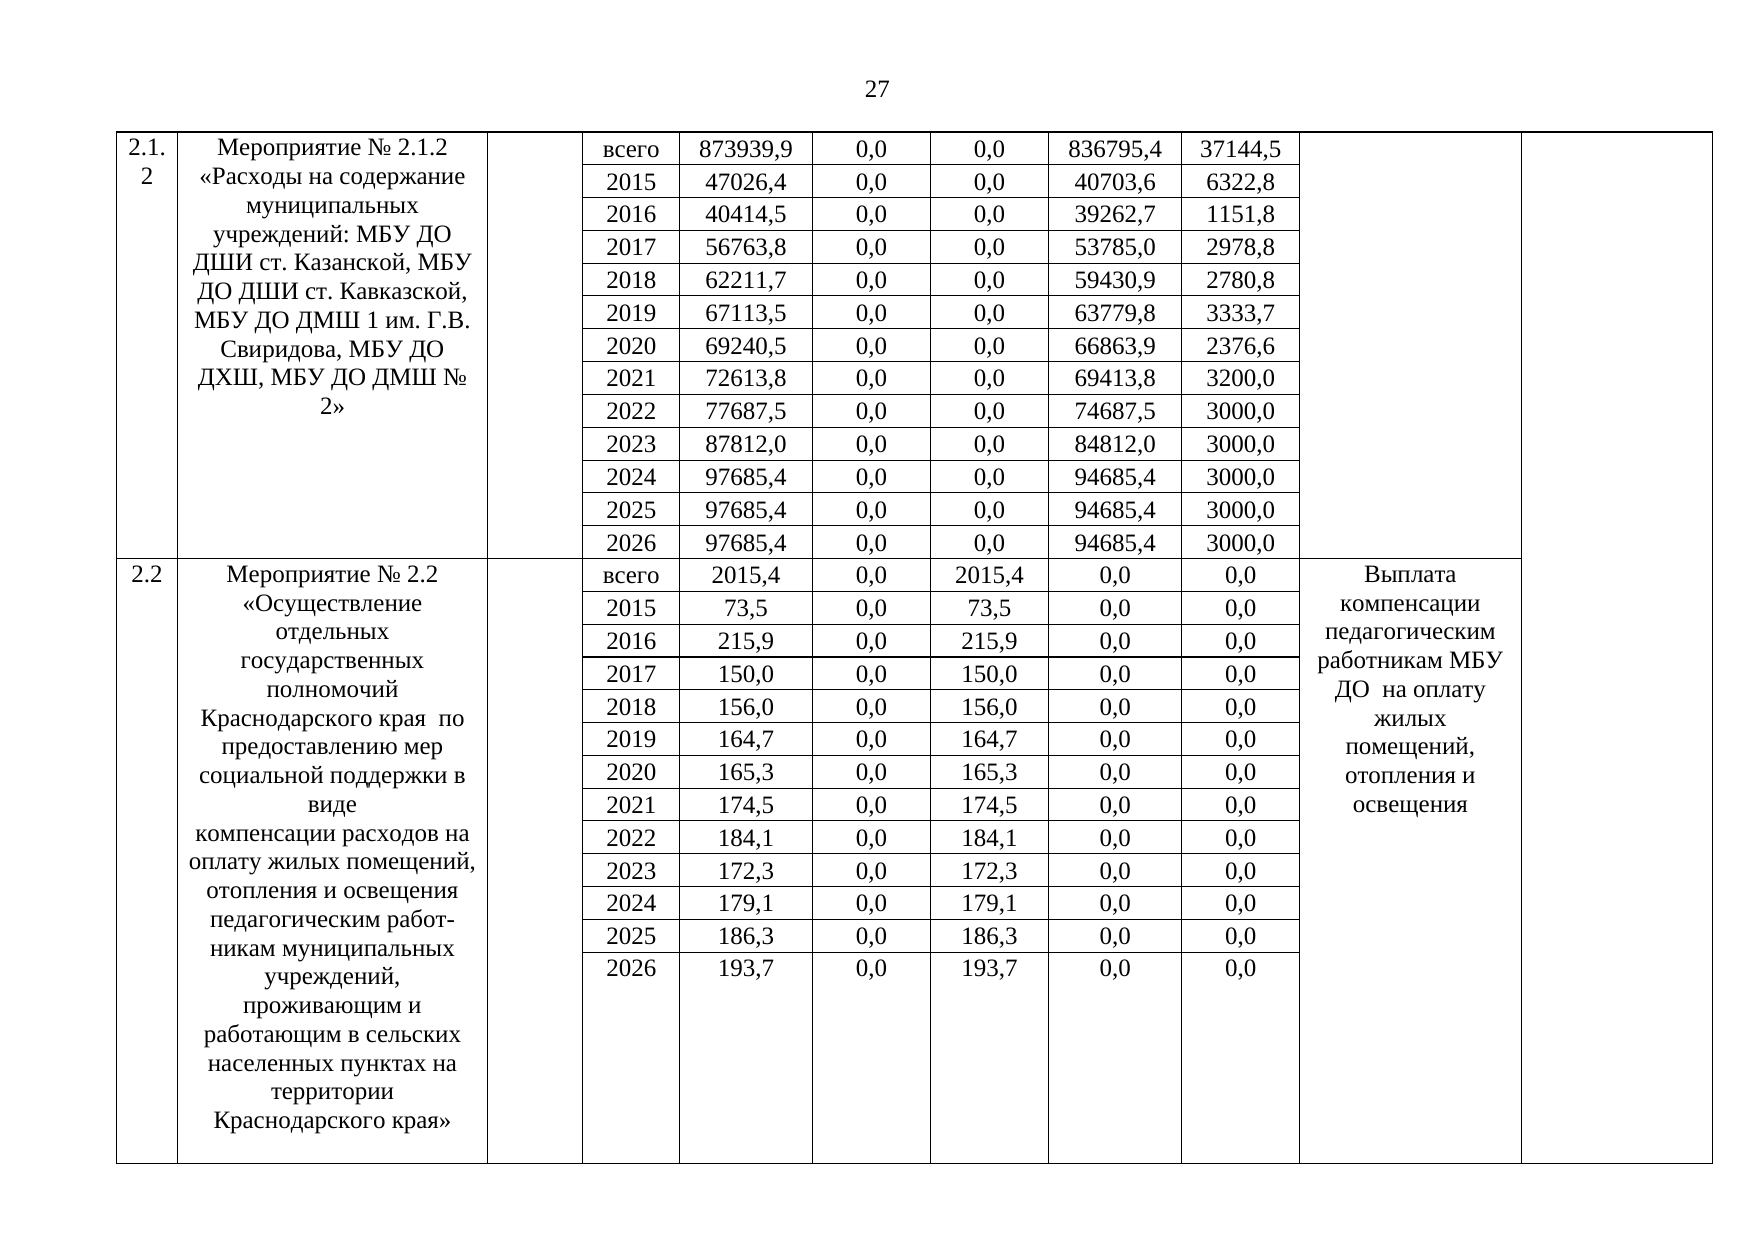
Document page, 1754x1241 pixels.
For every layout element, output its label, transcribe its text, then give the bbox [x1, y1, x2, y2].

table_cell 0,0 [931, 231, 1048, 263]
table_cell 77687,5 [680, 395, 812, 427]
table_cell 2.1.2 [117, 133, 177, 558]
table_cell 2022 [583, 395, 679, 427]
table_cell 39262,7 [1049, 198, 1181, 230]
table_cell 2015 [583, 165, 679, 197]
table_cell 0,0 [813, 953, 930, 1163]
table_cell 0,0 [1049, 559, 1181, 591]
table_cell 0,0 [1049, 953, 1181, 1163]
table_cell 0,0 [1049, 756, 1181, 788]
table_cell 2.2 [117, 559, 177, 1163]
table_cell 0,0 [813, 395, 930, 427]
table_cell 0,0 [1049, 625, 1181, 656]
table_cell 0,0 [813, 756, 930, 788]
table_cell 0,0 [813, 559, 930, 591]
table_cell 0,0 [1182, 789, 1299, 820]
table_cell 0,0 [931, 526, 1048, 558]
table_cell 0,0 [1182, 658, 1299, 689]
table_cell 62211,7 [680, 264, 812, 295]
table_cell 3000,0 [1182, 395, 1299, 427]
table_cell 184,1 [931, 821, 1048, 853]
table_cell 186,3 [680, 920, 812, 952]
table_cell 69240,5 [680, 329, 812, 361]
table_cell 1151,8 [1182, 198, 1299, 230]
table_cell 215,9 [680, 625, 812, 656]
table_cell Мероприятие № 2.1.2 «Расходы на содержание муниципальных учреждений: МБУ ДО ДШИ ст. Казанской, МБУ ДО ДШИ ст. Кавказской, МБУ ДО ДМШ 1 им. Г.В. Свиридова, МБУ ДО ДХШ, МБУ ДО ДМШ № 2» [178, 133, 487, 558]
table_cell 40703,6 [1049, 165, 1181, 197]
table_cell 0,0 [813, 329, 930, 361]
table_cell 215,9 [931, 625, 1048, 656]
table_cell 0,0 [1182, 821, 1299, 853]
table_cell 72613,8 [680, 362, 812, 394]
table_cell 0,0 [813, 723, 930, 755]
table_cell 87812,0 [680, 428, 812, 459]
table_cell 97685,4 [680, 493, 812, 525]
table_cell 3000,0 [1182, 526, 1299, 558]
table_cell 164,7 [931, 723, 1048, 755]
table_cell 67113,5 [680, 296, 812, 328]
table_cell 2020 [583, 329, 679, 361]
table_cell 2019 [583, 723, 679, 755]
table_cell 184,1 [680, 821, 812, 853]
table_cell 2376,6 [1182, 329, 1299, 361]
table_cell 0,0 [813, 854, 930, 886]
table_cell 0,0 [1049, 723, 1181, 755]
table_cell 0,0 [813, 198, 930, 230]
table_cell 165,3 [931, 756, 1048, 788]
table_cell 0,0 [813, 789, 930, 820]
table_cell 164,7 [680, 723, 812, 755]
table_cell 2016 [583, 198, 679, 230]
table_cell 2015 [583, 592, 679, 623]
table_cell 0,0 [1049, 658, 1181, 689]
table_cell 0,0 [931, 362, 1048, 394]
table_cell всего [583, 133, 679, 164]
table_cell 2015,4 [931, 559, 1048, 591]
table_cell 2017 [583, 231, 679, 263]
table_cell 53785,0 [1049, 231, 1181, 263]
table_cell 2026 [583, 526, 679, 558]
table_cell 73,5 [931, 592, 1048, 623]
table_cell 2025 [583, 920, 679, 952]
table_cell 0,0 [931, 461, 1048, 492]
table_cell 0,0 [813, 362, 930, 394]
table_cell 0,0 [1182, 559, 1299, 591]
table_cell 2024 [583, 461, 679, 492]
table_cell 0,0 [813, 231, 930, 263]
table_cell 0,0 [1049, 789, 1181, 820]
table_cell 0,0 [813, 133, 930, 164]
table_cell 0,0 [931, 133, 1048, 164]
table_cell 0,0 [1182, 953, 1299, 1163]
table_cell 0,0 [931, 198, 1048, 230]
table_cell 836795,4 [1049, 133, 1181, 164]
table_cell 2780,8 [1182, 264, 1299, 295]
table_cell 2978,8 [1182, 231, 1299, 263]
table_cell 37144,5 [1182, 133, 1299, 164]
table_cell 2023 [583, 854, 679, 886]
table_cell 2022 [583, 821, 679, 853]
table_cell 0,0 [1049, 887, 1181, 919]
table_cell 0,0 [1182, 625, 1299, 656]
table_cell 172,3 [680, 854, 812, 886]
table_cell 3200,0 [1182, 362, 1299, 394]
table_cell 2024 [583, 887, 679, 919]
table_cell 179,1 [931, 887, 1048, 919]
table_cell 0,0 [813, 165, 930, 197]
table_cell 40414,5 [680, 198, 812, 230]
table_cell 2021 [583, 789, 679, 820]
table_cell 3333,7 [1182, 296, 1299, 328]
table_cell 172,3 [931, 854, 1048, 886]
table_cell 0,0 [813, 296, 930, 328]
table_cell 0,0 [931, 329, 1048, 361]
table_cell 0,0 [1049, 854, 1181, 886]
table_cell 0,0 [813, 690, 930, 722]
table_cell 0,0 [1049, 821, 1181, 853]
table_cell 193,7 [931, 953, 1048, 1163]
table_cell 156,0 [680, 690, 812, 722]
table_cell 0,0 [813, 592, 930, 623]
table_cell 56763,8 [680, 231, 812, 263]
table_cell 174,5 [680, 789, 812, 820]
table_cell 0,0 [813, 493, 930, 525]
table_cell 94685,4 [1049, 526, 1181, 558]
table_cell 0,0 [931, 493, 1048, 525]
table_cell 0,0 [931, 165, 1048, 197]
table_cell 2018 [583, 690, 679, 722]
table_cell 186,3 [931, 920, 1048, 952]
table_cell 2025 [583, 493, 679, 525]
table_cell 174,5 [931, 789, 1048, 820]
table_cell 94685,4 [1049, 461, 1181, 492]
table_cell 2021 [583, 362, 679, 394]
table_cell 2016 [583, 625, 679, 656]
table_cell 2017 [583, 658, 679, 689]
table_cell всего [583, 559, 679, 591]
table_cell 150,0 [680, 658, 812, 689]
table_cell 6322,8 [1182, 165, 1299, 197]
table_cell 69413,8 [1049, 362, 1181, 394]
table_cell 0,0 [813, 658, 930, 689]
table_cell 63779,8 [1049, 296, 1181, 328]
table_cell 0,0 [931, 264, 1048, 295]
table_cell 0,0 [1182, 592, 1299, 623]
table_cell 0,0 [931, 296, 1048, 328]
table_cell 59430,9 [1049, 264, 1181, 295]
table_cell 0,0 [1182, 854, 1299, 886]
table_cell 0,0 [931, 428, 1048, 459]
table_cell [488, 559, 582, 1163]
table_cell 0,0 [813, 264, 930, 295]
table_cell 193,7 [680, 953, 812, 1163]
table_cell 0,0 [813, 428, 930, 459]
table_cell 0,0 [813, 821, 930, 853]
table_cell 3000,0 [1182, 461, 1299, 492]
table_cell Мероприятие № 2.2 «Осуществление отдельных государственных полномочий Краснодарского края по предоставлению мер социальной поддержки в виде компенсации расходов на оплату жилых помещений, отопления и освещения педагогическим работ-никам муниципальных учреждений, проживающим и работающим в сельских населенных пунктах на территории Краснодарского края» [178, 559, 487, 1163]
table_cell 0,0 [931, 395, 1048, 427]
table_cell 0,0 [813, 461, 930, 492]
table_cell 97685,4 [680, 526, 812, 558]
table_cell 73,5 [680, 592, 812, 623]
table_cell 0,0 [1182, 723, 1299, 755]
table_cell 0,0 [813, 920, 930, 952]
table_cell [488, 133, 582, 558]
table_cell 47026,4 [680, 165, 812, 197]
table_cell 3000,0 [1182, 493, 1299, 525]
table_cell 873939,9 [680, 133, 812, 164]
table_cell 3000,0 [1182, 428, 1299, 459]
table_cell 66863,9 [1049, 329, 1181, 361]
table_cell 165,3 [680, 756, 812, 788]
table_cell 0,0 [813, 625, 930, 656]
table_cell 2020 [583, 756, 679, 788]
table_cell 150,0 [931, 658, 1048, 689]
table_cell 74687,5 [1049, 395, 1181, 427]
table_cell 0,0 [1049, 920, 1181, 952]
table_cell 2018 [583, 264, 679, 295]
table_cell 2023 [583, 428, 679, 459]
table_cell 0,0 [1182, 887, 1299, 919]
table_cell 179,1 [680, 887, 812, 919]
table_cell 97685,4 [680, 461, 812, 492]
table_cell 0,0 [1182, 756, 1299, 788]
table_cell Выплата компенсации педагогическим работникам МБУ ДО на оплату жилых помещений, отопления и освещения [1300, 559, 1521, 1163]
table_cell 84812,0 [1049, 428, 1181, 459]
table_cell 0,0 [1182, 920, 1299, 952]
table_cell 0,0 [813, 526, 930, 558]
table_cell 156,0 [931, 690, 1048, 722]
table_cell 2019 [583, 296, 679, 328]
table_cell 0,0 [1182, 690, 1299, 722]
table_cell 2026 [583, 953, 679, 1163]
table_cell 0,0 [813, 887, 930, 919]
table_cell 2015,4 [680, 559, 812, 591]
table_cell 94685,4 [1049, 493, 1181, 525]
table_cell 0,0 [1049, 592, 1181, 623]
table_cell 0,0 [1049, 690, 1181, 722]
